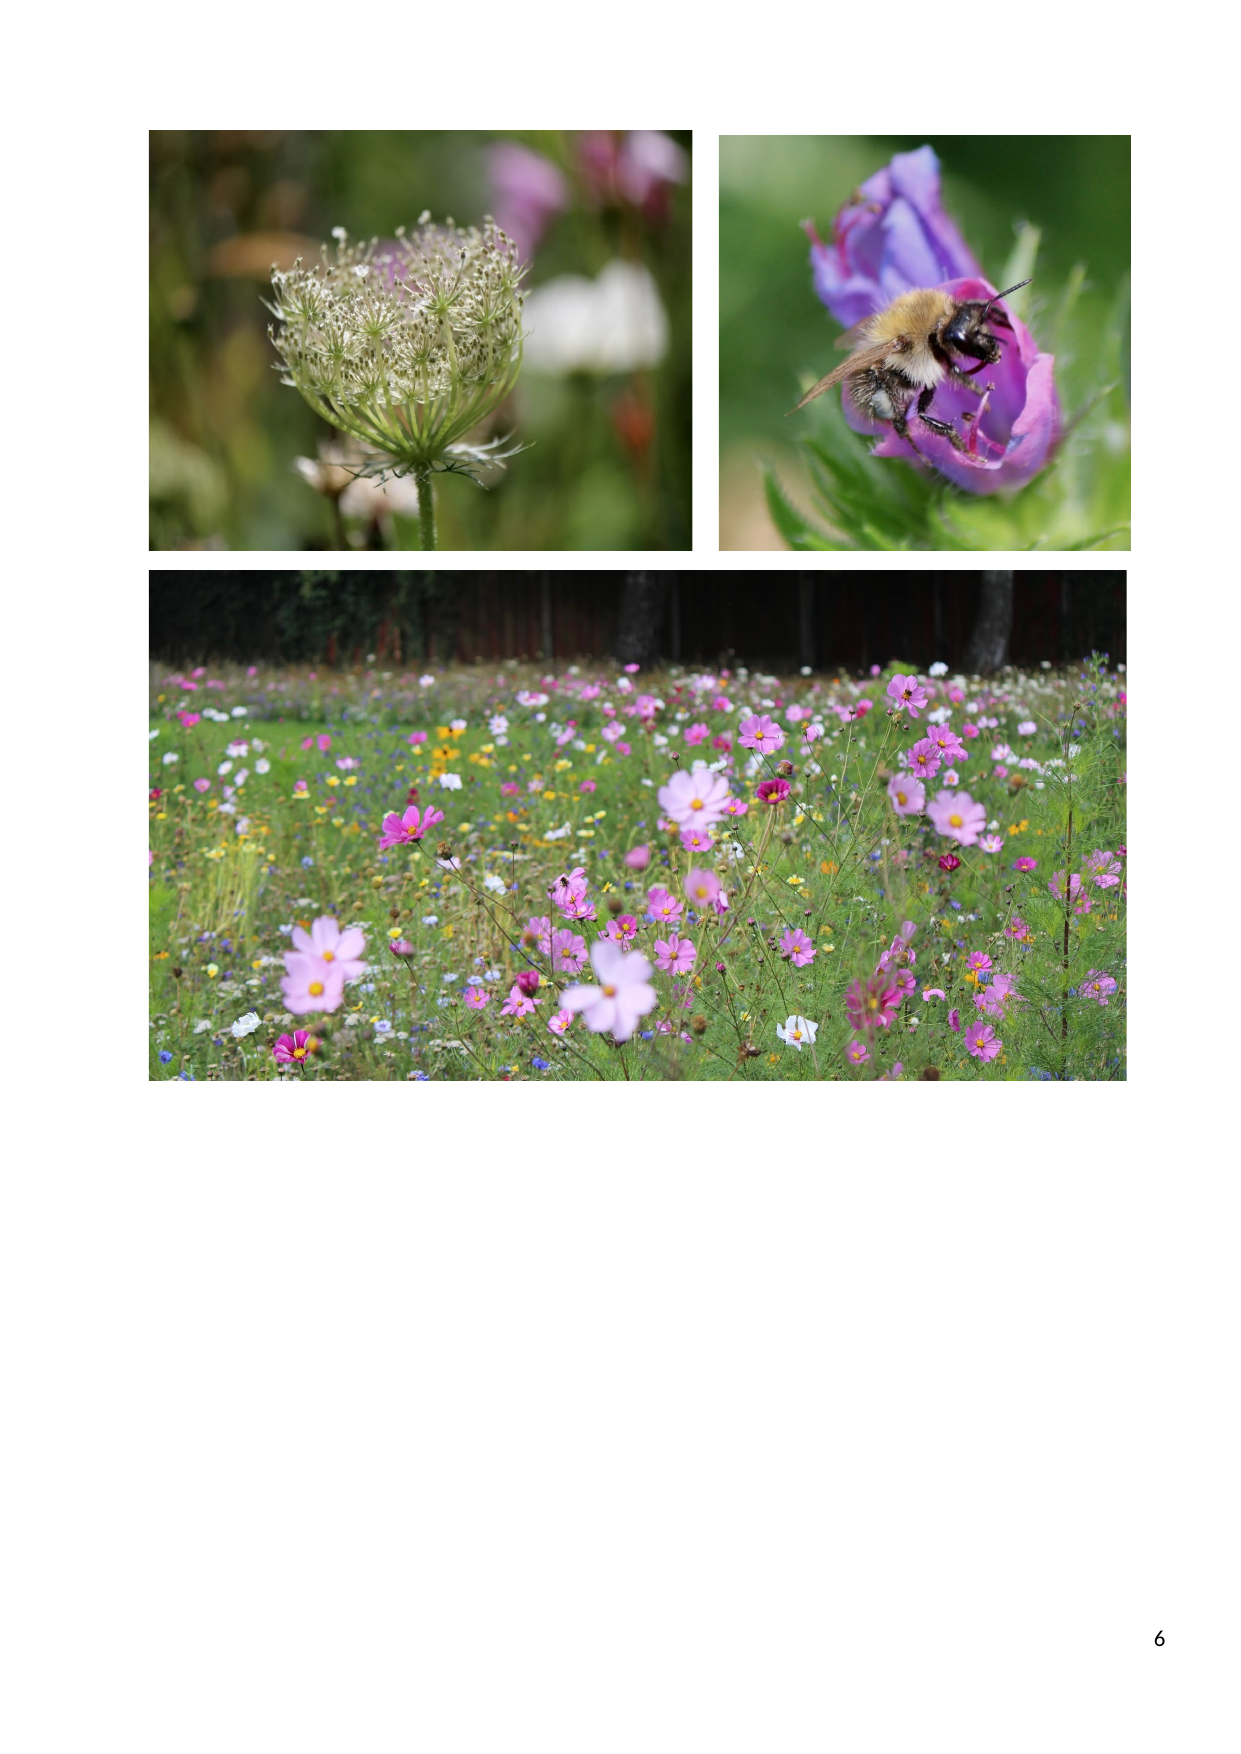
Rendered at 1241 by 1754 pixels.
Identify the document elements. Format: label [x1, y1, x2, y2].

picture [148, 570, 1127, 1081]
picture [718, 135, 1131, 551]
picture [148, 130, 693, 551]
